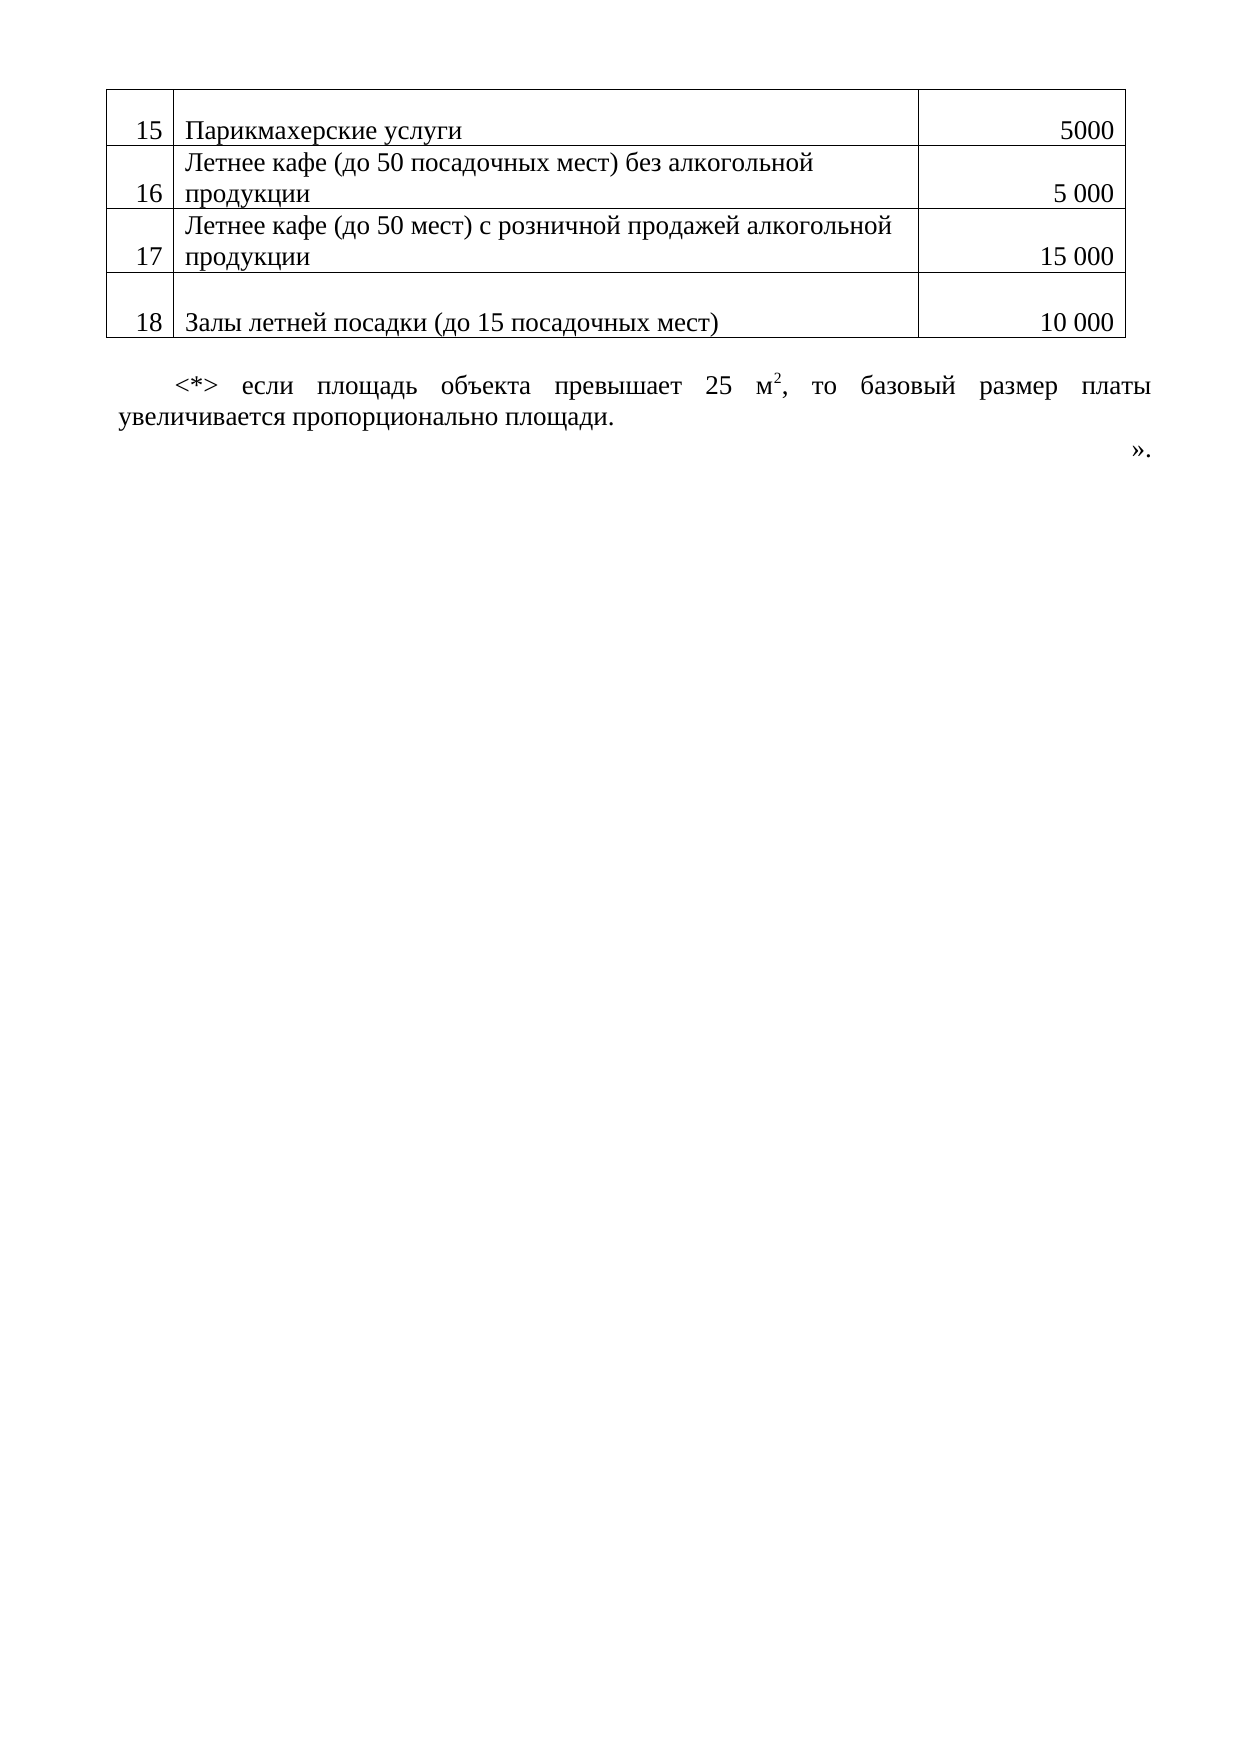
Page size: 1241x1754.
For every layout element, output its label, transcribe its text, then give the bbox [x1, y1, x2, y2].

text ». [118, 432, 1152, 463]
table_cell Парикмахерские услуги [174, 90, 918, 145]
table_cell 16 [107, 146, 173, 208]
table_cell Летнее кафе (до 50 мест) с розничной продажей алкогольной продукции [174, 209, 918, 272]
text <*> если площадь объекта превышает 25 м2, то базовый размер платы увеличивается пропорционально площади. [118, 369, 1152, 432]
table_cell 15 [107, 90, 173, 145]
table_cell Залы летней посадки (до 15 посадочных мест) [174, 273, 918, 337]
table_cell 15 000 [919, 209, 1125, 272]
table_cell 5000 [919, 90, 1125, 145]
table_cell 18 [107, 273, 173, 337]
table_cell 10 000 [919, 273, 1125, 337]
table_cell 17 [107, 209, 173, 272]
table_cell Летнее кафе (до 50 посадочных мест) без алкогольной продукции [174, 146, 918, 208]
table_cell 5 000 [919, 146, 1125, 208]
